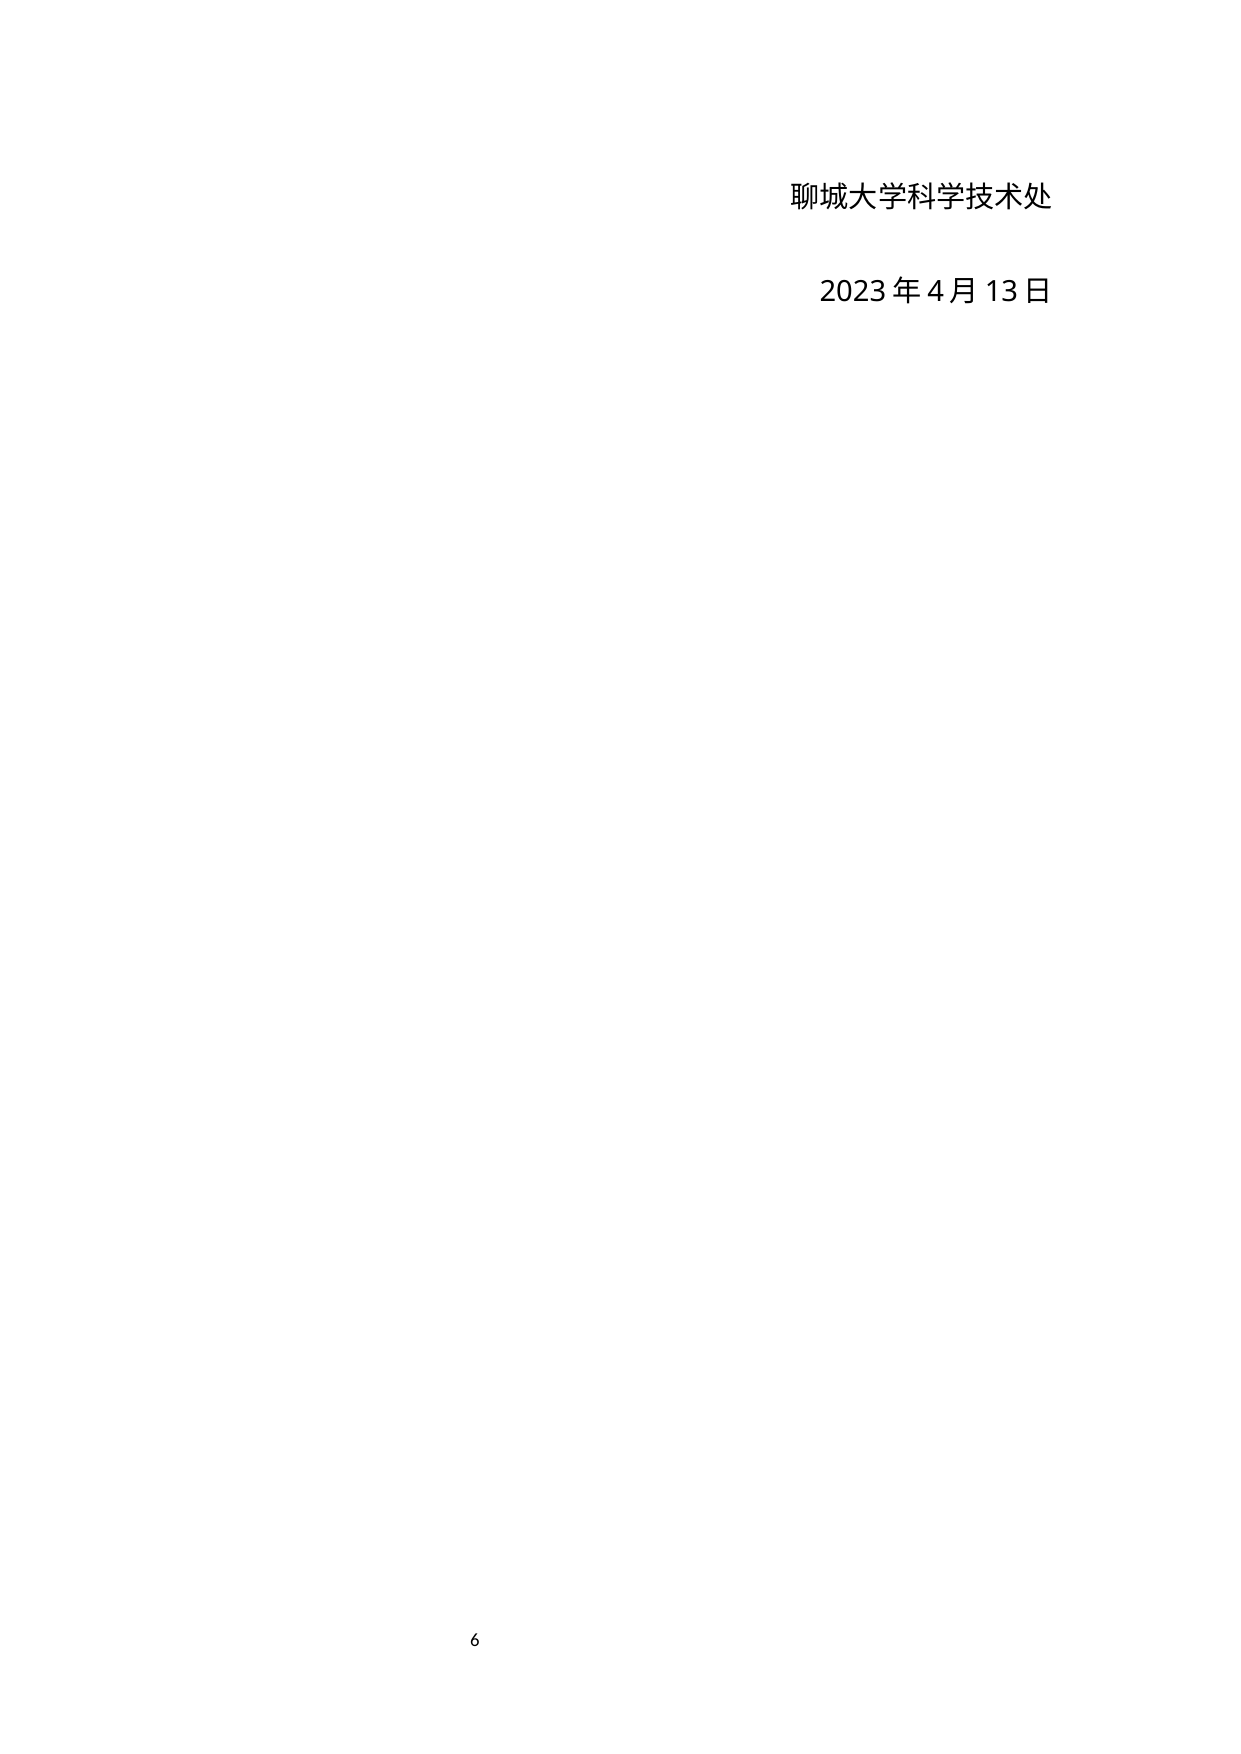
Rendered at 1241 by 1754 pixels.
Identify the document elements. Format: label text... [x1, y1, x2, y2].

text 2023年4月13日 [187, 256, 1053, 321]
text 聊城大学科学技术处 [187, 162, 1053, 227]
